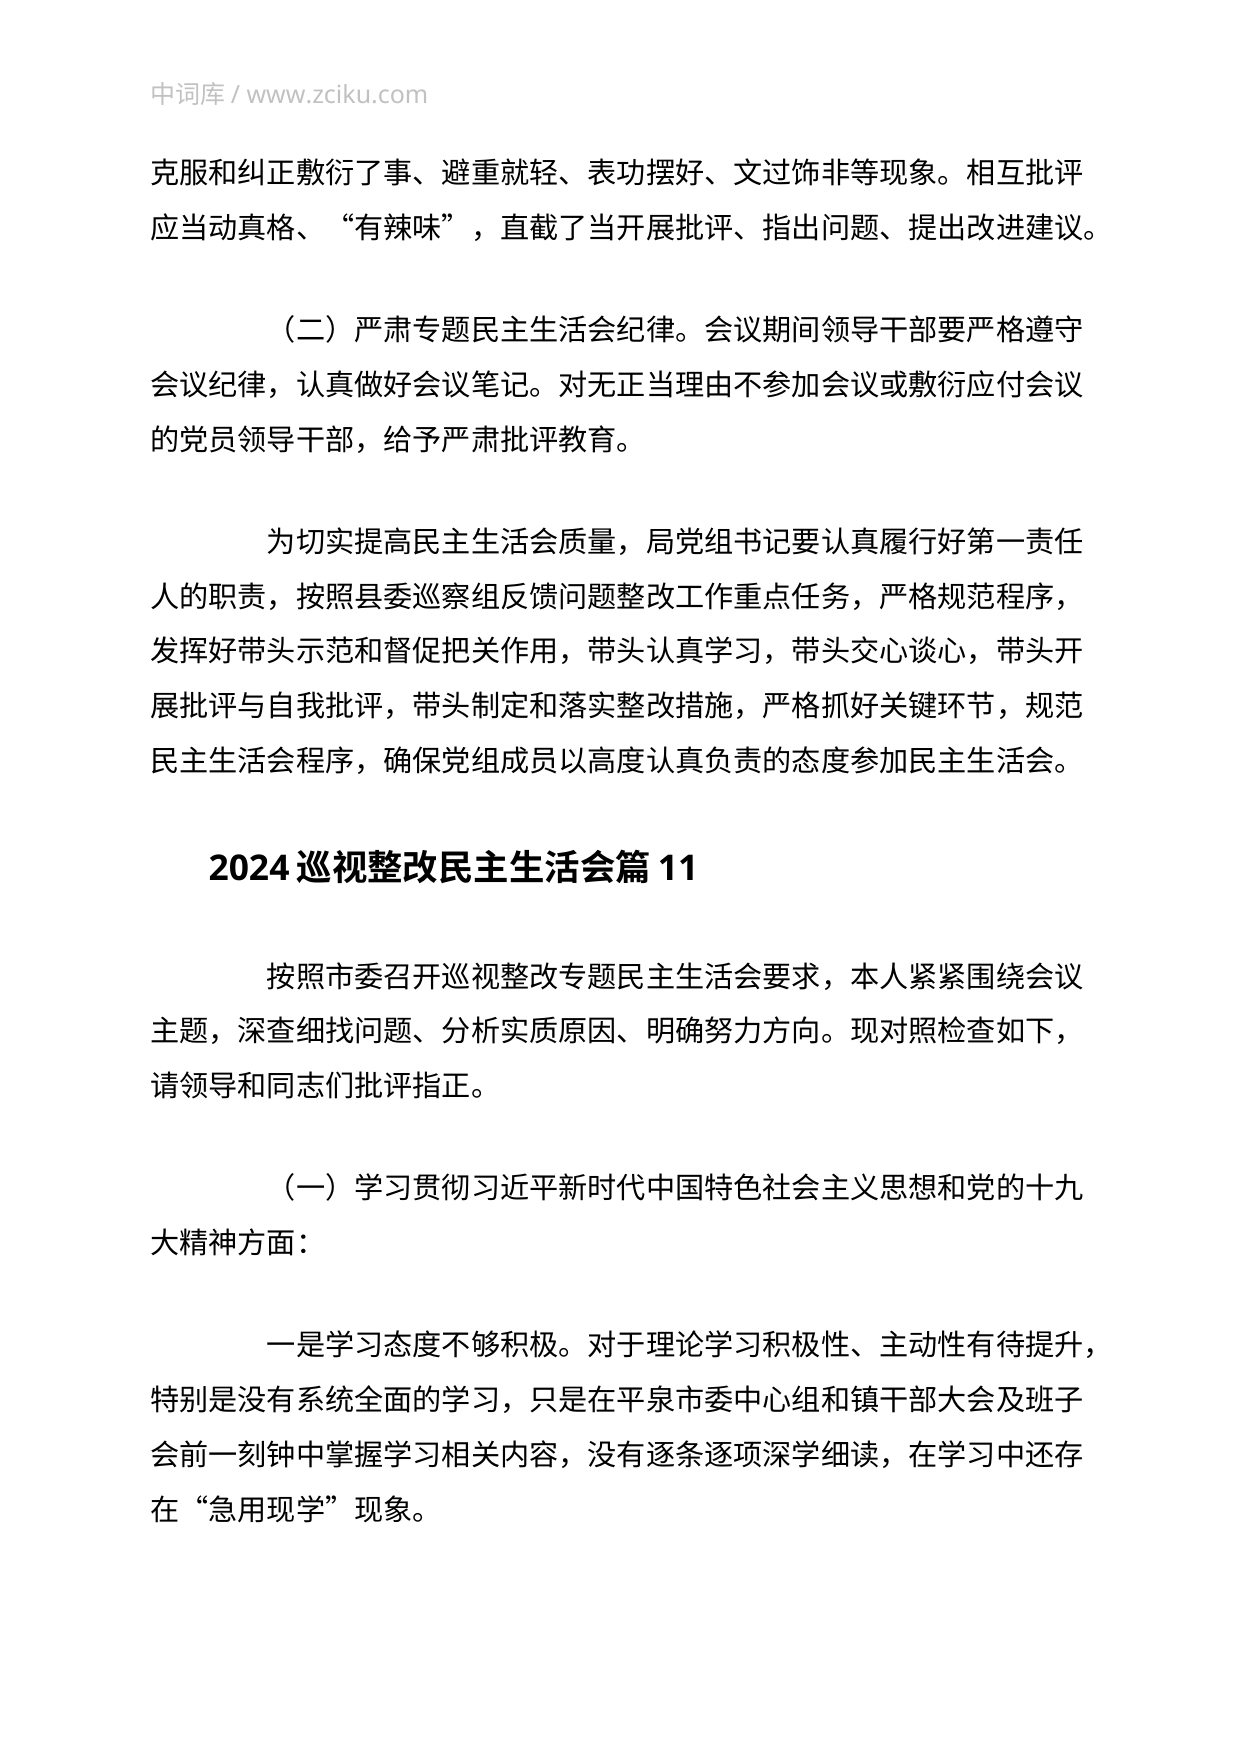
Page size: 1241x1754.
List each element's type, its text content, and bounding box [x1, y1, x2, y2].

text 为切实提高民主生活会质量，局党组书记要认真履行好第一责任人的职责，按照县委巡察组反馈问题整改工作重点任务，严格规范程序，发挥好带头示范和督促把关作用，带头认真学习，带头交心谈心，带头开展批评与自我批评，带头制定和落实整改措施，严格抓好关键环节，规范民主生活会程序，确保党组成员以高度认真负责的态度参加民主生活会。 [150, 518, 1090, 780]
text 按照市委召开巡视整改专题民主生活会要求，本人紧紧围绕会议主题，深查细找问题、分析实质原因、明确努力方向。现对照检查如下，请领导和同志们批评指正。 [150, 953, 1090, 1105]
text （二）严肃专题民主生活会纪律。会议期间领导干部要严格遵守会议纪律，认真做好会议笔记。对无正当理由不参加会议或敷衍应付会议的党员领导干部，给予严肃批评教育。 [150, 307, 1090, 459]
text （一）学习贯彻习近平新时代中国特色社会主义思想和党的十九大精神方面： [150, 1165, 1090, 1262]
text 2024巡视整改民主生活会篇11 [150, 839, 1090, 891]
text 一是学习态度不够积极。对于理论学习积极性、主动性有待提升，特别是没有系统全面的学习，只是在平泉市委中心组和镇干部大会及班子会前一刻钟中掌握学习相关内容，没有逐条逐项深学细读，在学习中还存在“急用现学”现象。 [150, 1321, 1090, 1528]
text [150, 150, 1090, 247]
